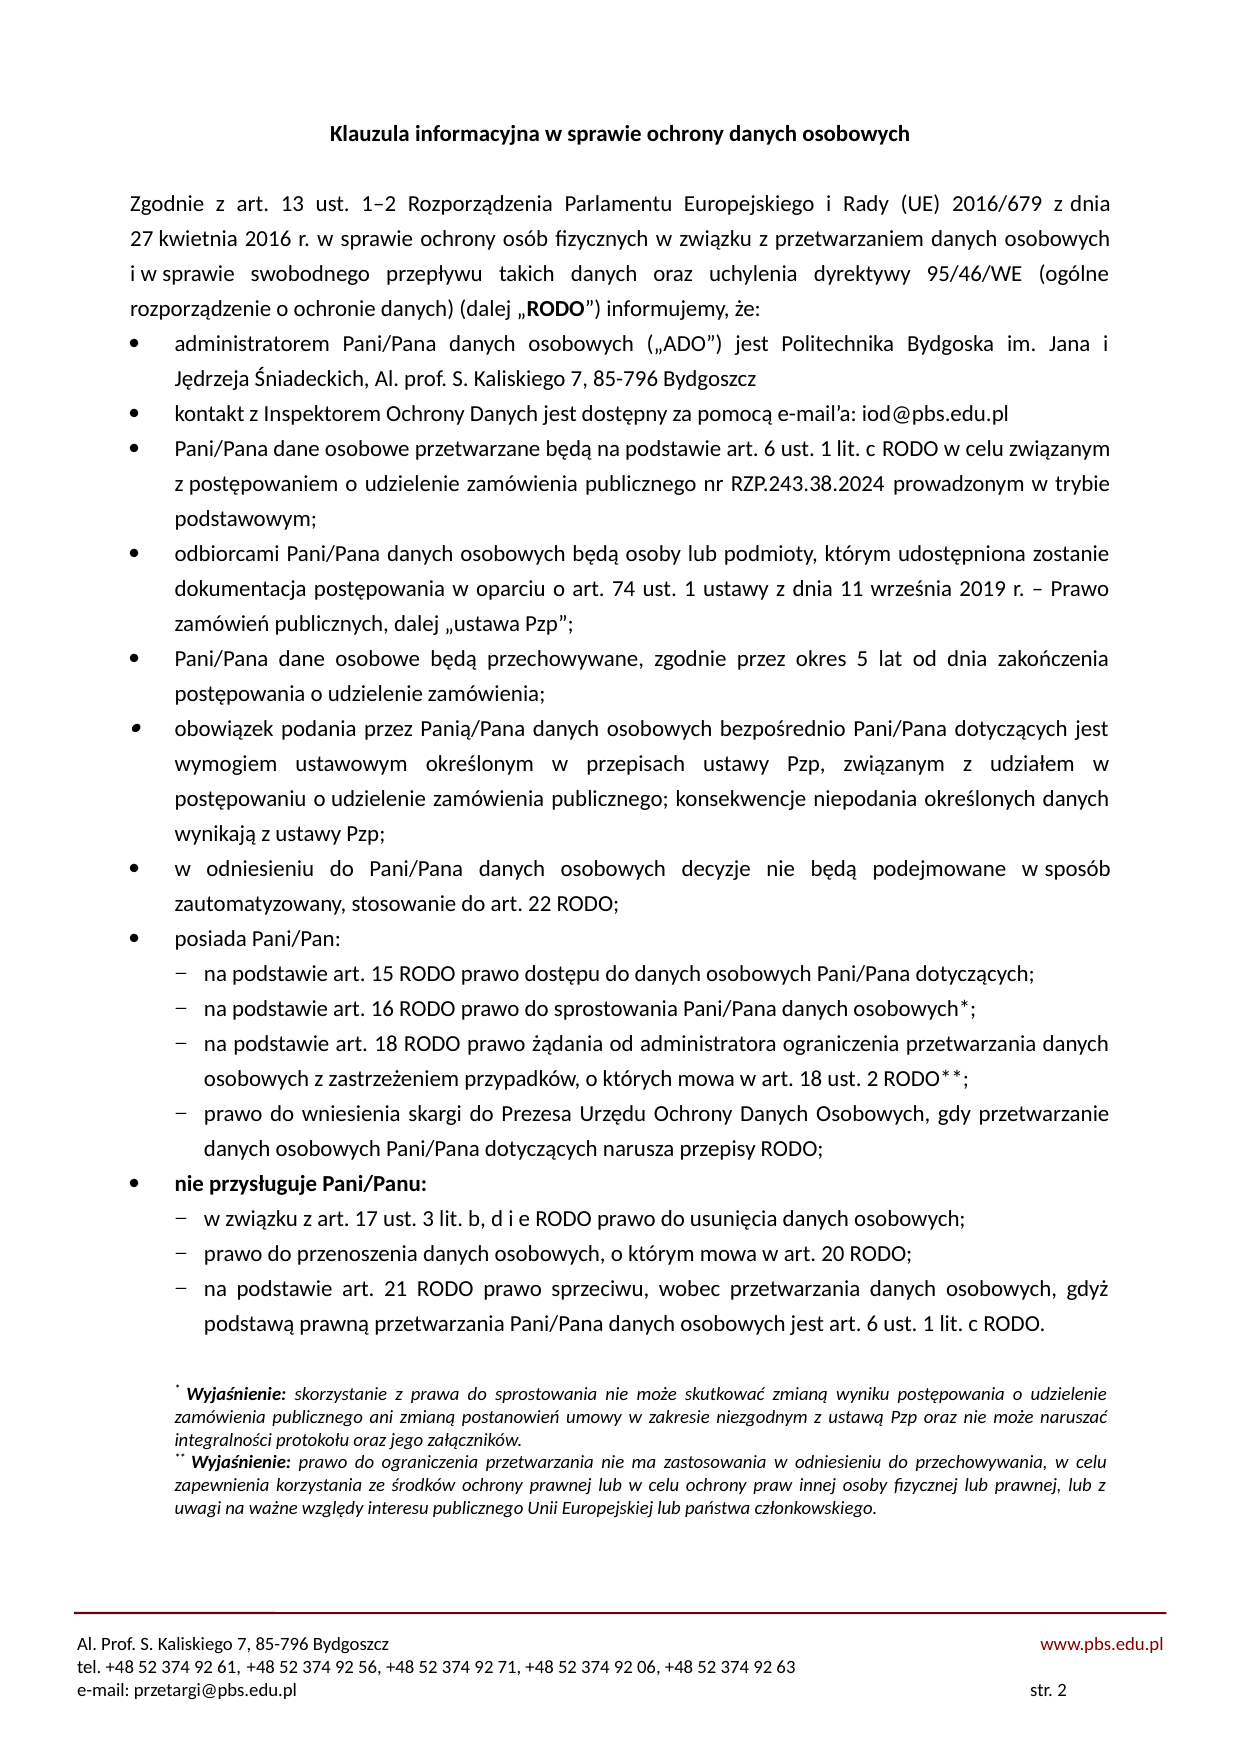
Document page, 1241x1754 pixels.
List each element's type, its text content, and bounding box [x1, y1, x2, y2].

list posiada Pani/Pan: [130, 924, 1110, 952]
list na podstawie art. 18 RODO prawo żądania od administratora ograniczenia przetwarzania danych osobowych z zastrzeżeniem przypadków, o których mowa w art. 18 ust. 2 RODO**; [174, 1029, 1110, 1092]
list nie przysługuje Pani/Panu: [130, 1169, 1110, 1197]
text Zgodnie z art. 13 ust. 1–2 Rozporządzenia Parlamentu Europejskiego i Rady (UE) 2016/679 z dnia 27 kwietnia 2016 r. w sprawie ochrony osób fizycznych w związku z przetwarzaniem danych osobowych i w sprawie swobodnego przepływu takich danych oraz uchylenia dyrektywy 95/46/WE (ogólne rozporządzenie o ochronie danych) (dalej „RODO”) informujemy, że: [130, 189, 1110, 322]
list obowiązek podania przez Panią/Pana danych osobowych bezpośrednio Pani/Pana dotyczących jest wymogiem ustawowym określonym w przepisach ustawy Pzp, związanym z udziałem w postępowaniu o udzielenie zamówienia publicznego; konsekwencje niepodania określonych danych wynikają z ustawy Pzp; [130, 714, 1110, 847]
list odbiorcami Pani/Pana danych osobowych będą osoby lub podmioty, którym udostępniona zostanie dokumentacja postępowania w oparciu o art. 74 ust. 1 ustawy z dnia 11 września 2019 r. – Prawo zamówień publicznych, dalej „ustawa Pzp”; [130, 539, 1110, 637]
list kontakt z Inspektorem Ochrony Danych jest dostępny za pomocą e-mail’a: iod@pbs.edu.pl [130, 399, 1110, 427]
list na podstawie art. 15 RODO prawo dostępu do danych osobowych Pani/Pana dotyczących; [174, 959, 1110, 987]
list w związku z art. 17 ust. 3 lit. b, d i e RODO prawo do usunięcia danych osobowych; [174, 1204, 1110, 1232]
list administratorem Pani/Pana danych osobowych („ADO”) jest Politechnika Bydgoska im. Jana i Jędrzeja Śniadeckich, Al. prof. S. Kaliskiego 7, 85-796 Bydgoszcz [130, 329, 1110, 392]
text * Wyjaśnienie: skorzystanie z prawa do sprostowania nie może skutkować zmianą wyniku postępowania o udzielenie zamówienia publicznego ani zmianą postanowień umowy w zakresie niezgodnym z ustawą Pzp oraz nie może naruszać integralności protokołu oraz jego załączników. [174, 1382, 1110, 1451]
list prawo do wniesienia skargi do Prezesa Urzędu Ochrony Danych Osobowych, gdy przetwarzanie danych osobowych Pani/Pana dotyczących narusza przepisy RODO; [174, 1099, 1110, 1162]
list Pani/Pana dane osobowe będą przechowywane, zgodnie przez okres 5 lat od dnia zakończenia postępowania o udzielenie zamówienia; [130, 644, 1110, 707]
list prawo do przenoszenia danych osobowych, o którym mowa w art. 20 RODO; [174, 1239, 1110, 1267]
list w odniesieniu do Pani/Pana danych osobowych decyzje nie będą podejmowane w sposób zautomatyzowany, stosowanie do art. 22 RODO; [130, 854, 1110, 917]
list na podstawie art. 16 RODO prawo do sprostowania Pani/Pana danych osobowych*; [174, 994, 1110, 1022]
text ** Wyjaśnienie: prawo do ograniczenia przetwarzania nie ma zastosowania w odniesieniu do przechowywania, w celu zapewnienia korzystania ze środków ochrony prawnej lub w celu ochrony praw innej osoby fizycznej lub prawnej, lub z uwagi na ważne względy interesu publicznego Unii Europejskiej lub państwa członkowskiego. [174, 1451, 1110, 1519]
text Klauzula informacyjna w sprawie ochrony danych osobowych [130, 119, 1110, 147]
list na podstawie art. 21 RODO prawo sprzeciwu, wobec przetwarzania danych osobowych, gdyż podstawą prawną przetwarzania Pani/Pana danych osobowych jest art. 6 ust. 1 lit. c RODO. [174, 1274, 1110, 1337]
list Pani/Pana dane osobowe przetwarzane będą na podstawie art. 6 ust. 1 lit. c RODO w celu związanym z postępowaniem o udzielenie zamówienia publicznego nr RZP.243.38.2024 prowadzonym w trybie podstawowym; [130, 434, 1110, 532]
